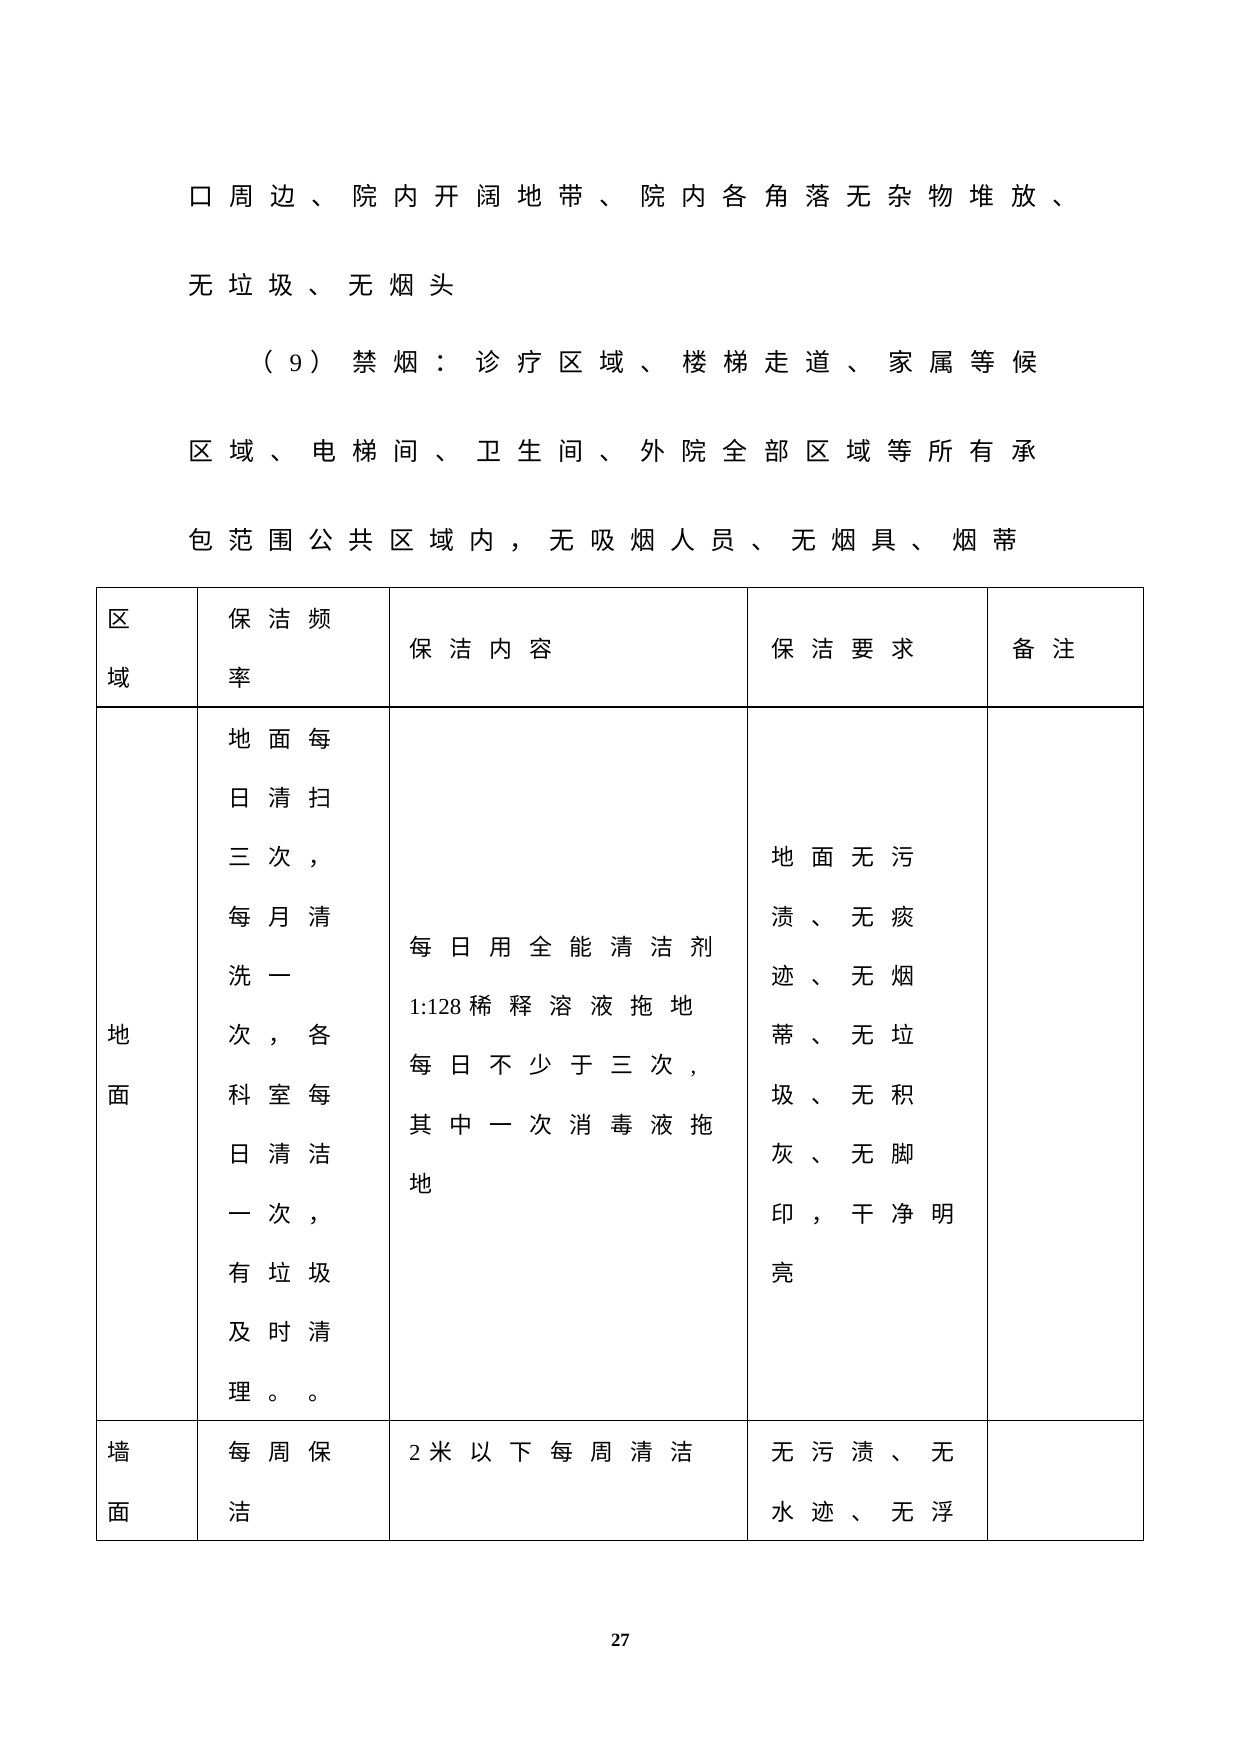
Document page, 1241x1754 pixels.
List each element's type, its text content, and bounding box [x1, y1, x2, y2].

table_cell 每周保洁 [198, 1421, 389, 1540]
table_cell 地面每日清扫三次，每月清洗一次，各科室每日清洁一次，有垃圾及时清理。。 [198, 708, 389, 1420]
table_cell 2米以下每周清洁 [390, 1421, 747, 1540]
table_cell 地面 [97, 708, 197, 1420]
table_cell [988, 708, 1143, 1420]
table_header 备注 [988, 588, 1143, 706]
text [188, 164, 1052, 313]
table_cell 无污渍、无水迹、无浮灰、无蜘蛛网 [748, 1421, 987, 1540]
table_cell 墙面 [97, 1421, 197, 1540]
table_header 保洁内容 [390, 588, 747, 706]
table_cell [988, 1421, 1143, 1540]
table_cell 地面无污渍、无痰迹、无烟蒂、无垃圾、无积灰、无脚印，干净明亮 [748, 708, 987, 1420]
table_header 区域 [97, 588, 197, 706]
table_cell 每日用全能清洁剂1:128稀释溶液拖地每日不少于三次,其中一次消毒液拖地 [390, 708, 747, 1420]
table_header 保洁要求 [748, 588, 987, 706]
table_header 保洁频率 [198, 588, 389, 706]
text （9）禁烟：诊疗区域、楼梯走道、家属等候区域、电梯间、卫生间、外院全部区域等所有承包范围公共区域内，无吸烟人员、无烟具、烟蒂 [188, 331, 1052, 568]
